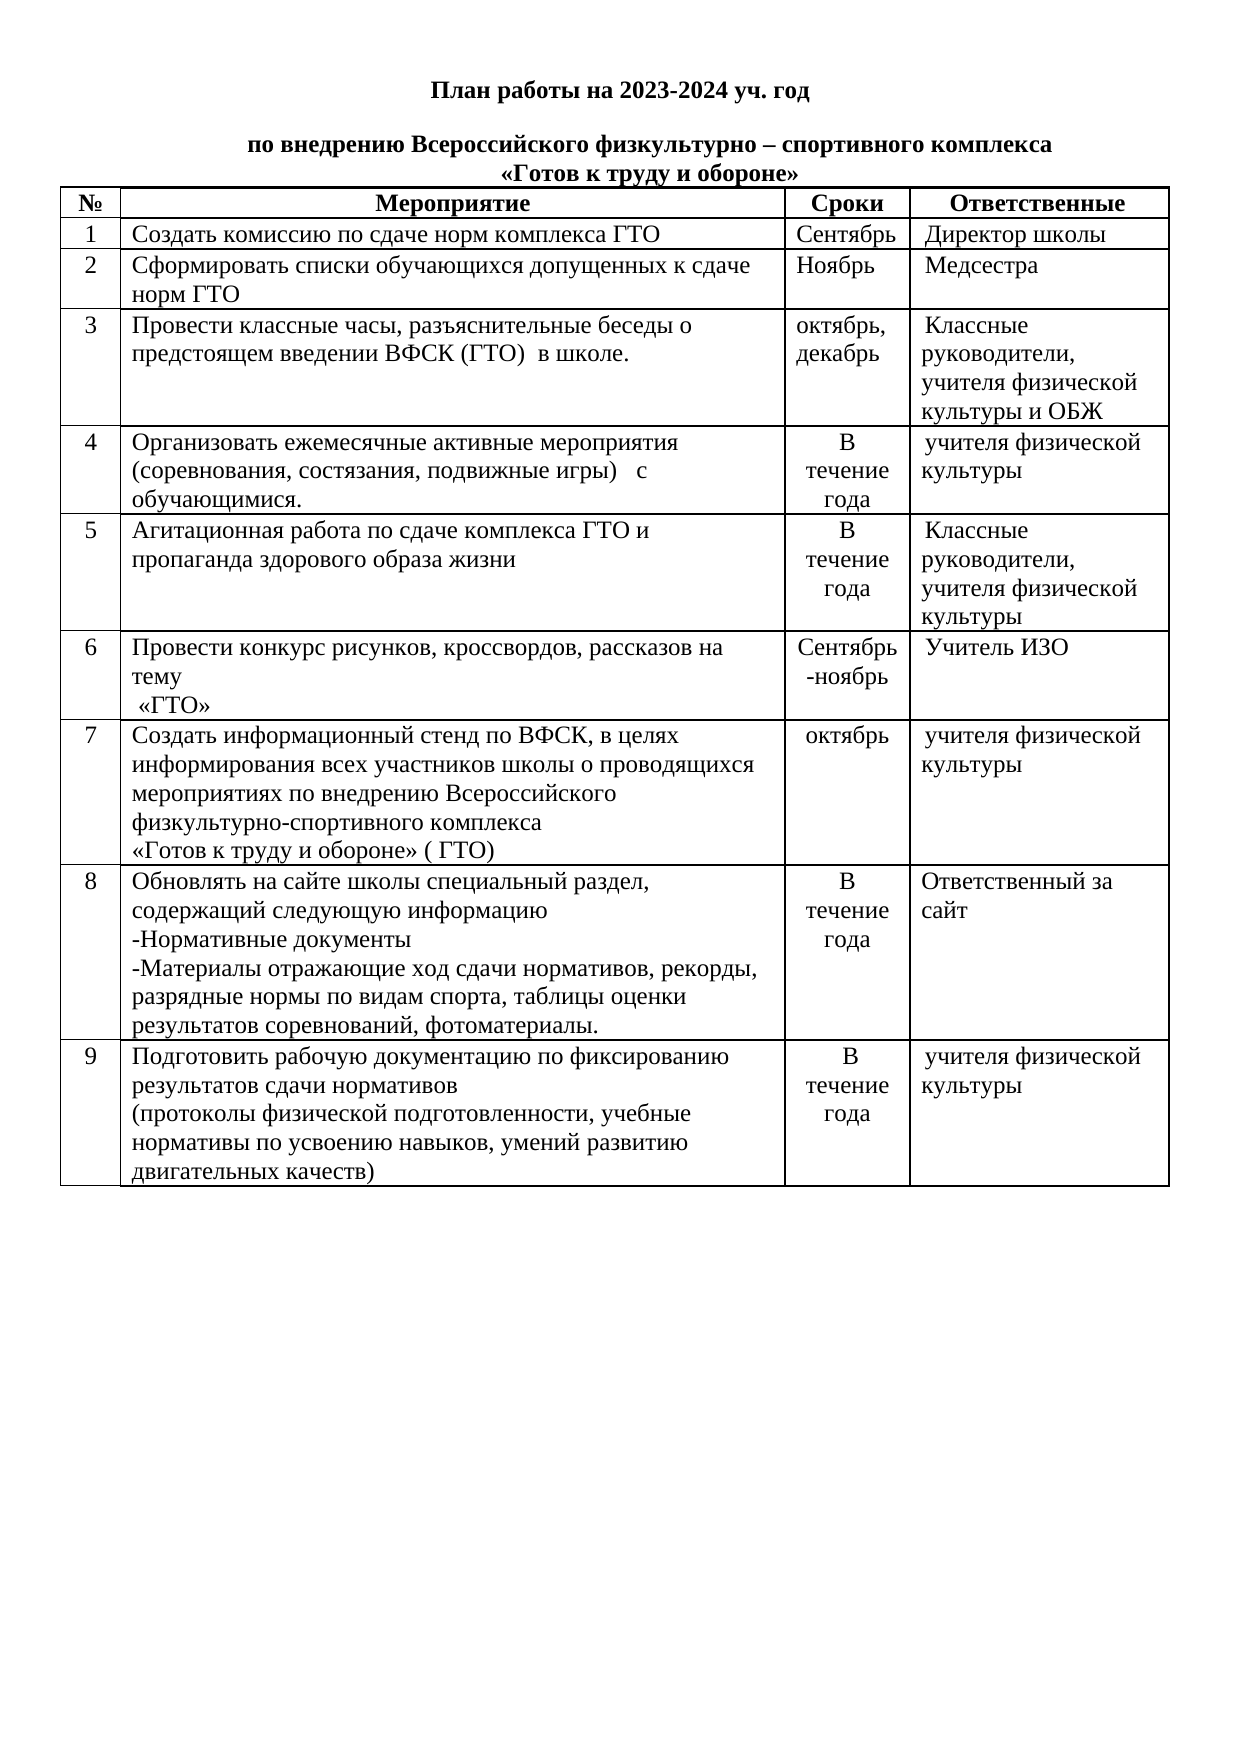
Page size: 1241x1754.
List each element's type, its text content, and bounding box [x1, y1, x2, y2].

table_cell Сентябрь [786, 219, 909, 248]
table_cell Классные руководители, учителя физической культуры и ОБЖ [911, 310, 1168, 425]
table_cell Создать комиссию по сдаче норм комплекса ГТО [121, 219, 784, 248]
table_cell В течение года [786, 1041, 909, 1185]
table_header Мероприятие [121, 189, 784, 217]
text План работы на 2023-2024 уч. год [75, 75, 1165, 104]
table_cell Учитель ИЗО [911, 632, 1168, 718]
text по внедрению Всероссийского физкультурно – спортивного комплекса [75, 129, 1165, 158]
table_cell Подготовить рабочую документацию по фиксированию результатов сдачи нормативов (протоколы физической подготовленности, учебные нормативы по усвоению навыков, умений развитию двигательных качеств) [121, 1041, 784, 1185]
table_cell 3 [61, 309, 120, 425]
table_cell 5 [61, 514, 120, 630]
table_cell В течение года [786, 515, 909, 630]
table_cell Сентябрь-ноябрь [786, 632, 909, 718]
table_cell октябрь [786, 721, 909, 864]
table_cell 6 [61, 631, 120, 718]
table_cell 2 [61, 249, 120, 308]
table_cell Организовать ежемесячные активные мероприятия (соревнования, состязания, подвижные игры) с обучающимися. [121, 427, 784, 513]
table_cell октябрь, декабрь [786, 310, 909, 425]
table_header Ответственные [911, 189, 1168, 217]
table_cell Медсестра [911, 250, 1168, 308]
table_cell 7 [61, 720, 120, 864]
table_cell Сформировать списки обучающихся допущенных к сдаче норм ГТО [121, 250, 784, 308]
table_cell В течение года [786, 866, 909, 1039]
table_cell 1 [61, 218, 120, 248]
table_header Сроки [786, 189, 909, 217]
table_cell В течение года [786, 427, 909, 513]
table_cell Классные руководители, учителя физической культуры [911, 515, 1168, 630]
table_cell Ноябрь [786, 250, 909, 308]
table_cell учителя физической культуры [911, 427, 1168, 513]
table_cell 8 [61, 865, 120, 1039]
table_cell Агитационная работа по сдаче комплекса ГТО и пропаганда здорового образа жизни [121, 515, 784, 630]
table_cell Создать информационный стенд по ВФСК, в целях информирования всех участников школы о проводящихся мероприятиях по внедрению Всероссийского физкультурно-спортивного комплекса «Готов к труду и обороне» ( ГТО) [121, 721, 784, 864]
table_cell Ответственный за сайт [911, 866, 1168, 1039]
table_cell Провести конкурс рисунков, кроссвордов, рассказов на тему «ГТО» [121, 632, 784, 718]
table_cell Директор школы [911, 219, 1168, 248]
table_header № [61, 188, 120, 217]
table_cell 9 [61, 1040, 120, 1185]
table_cell 4 [61, 426, 120, 513]
table_cell учителя физической культуры [911, 721, 1168, 864]
table_cell Провести классные часы, разъяснительные беседы о предстоящем введении ВФСК (ГТО) в школе. [121, 310, 784, 425]
table_cell учителя физической культуры [911, 1041, 1168, 1185]
text «Готов к труду и обороне» [75, 158, 1165, 186]
table_cell Обновлять на сайте школы специальный раздел, содержащий следующую информацию -Нормативные документы -Материалы отражающие ход сдачи нормативов, рекорды, разрядные нормы по видам спорта, таблицы оценки результатов соревнований, фотоматериалы. [121, 866, 784, 1039]
